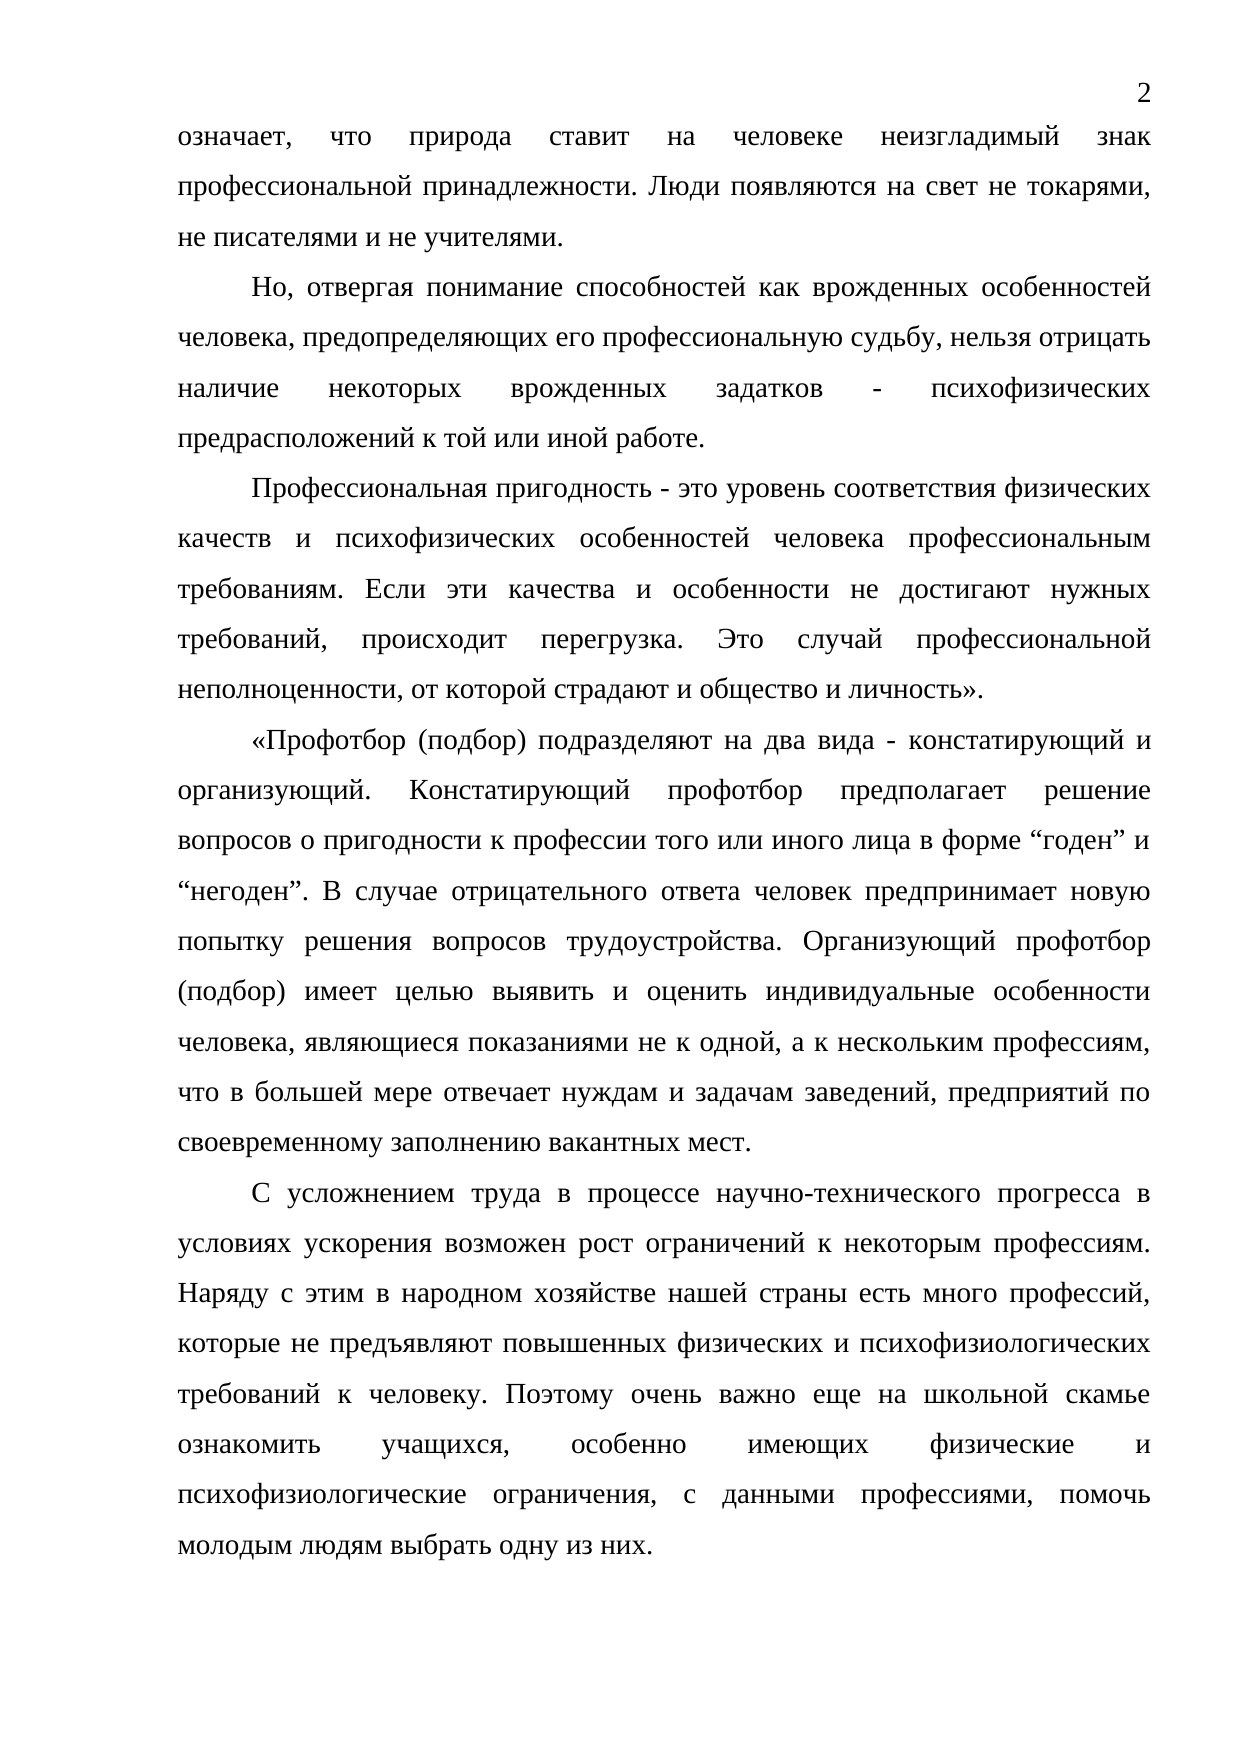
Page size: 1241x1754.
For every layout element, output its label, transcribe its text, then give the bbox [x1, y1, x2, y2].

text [177, 118, 1152, 252]
text Профессиональная пригодность - это уровень соответствия физических качеств и психофизических особенностей человека профессиональным требованиям. Если эти качества и особенности не достигают нужных требований, происходит перегрузка. Это случай профессиональной неполноценности, от которой страдают и общество и личность». [177, 470, 1152, 705]
text С усложнением труда в процессе научно-технического прогресса в условиях ускорения возможен рост ограничений к некоторым профессиям. Наряду с этим в народном хозяйстве нашей страны есть много профессий, которые не предъявляют повышенных физических и психофизиологических требований к человеку. Поэтому очень важно еще на школьной скамье ознакомить учащихся, особенно имеющих физические и психофизиологические ограничения, с данными профессиями, помочь молодым людям выбрать одну из них. [177, 1175, 1152, 1560]
text «Профотбор (подбор) подразделяют на два вида - констатирующий и организующий. Констатирующий профотбор предполагает решение вопросов о пригодности к профессии того или иного лица в форме “годен” и “негоден”. В случае отрицательного ответа человек предпринимает новую попытку решения вопросов трудоустройства. Организующий профотбор (подбор) имеет целью выявить и оценить индивидуальные особенности человека, являющиеся показаниями не к одной, а к нескольким профессиям, что в большей мере отвечает нуждам и задачам заведений, предприятий по своевременному заполнению вакантных мест. [177, 722, 1152, 1158]
text Но, отвергая понимание способностей как врожденных особенностей человека, предопределяющих его профессиональную судьбу, нельзя отрицать наличие некоторых врожденных задатков - психофизических предрасположений к той или иной работе. [177, 269, 1152, 453]
